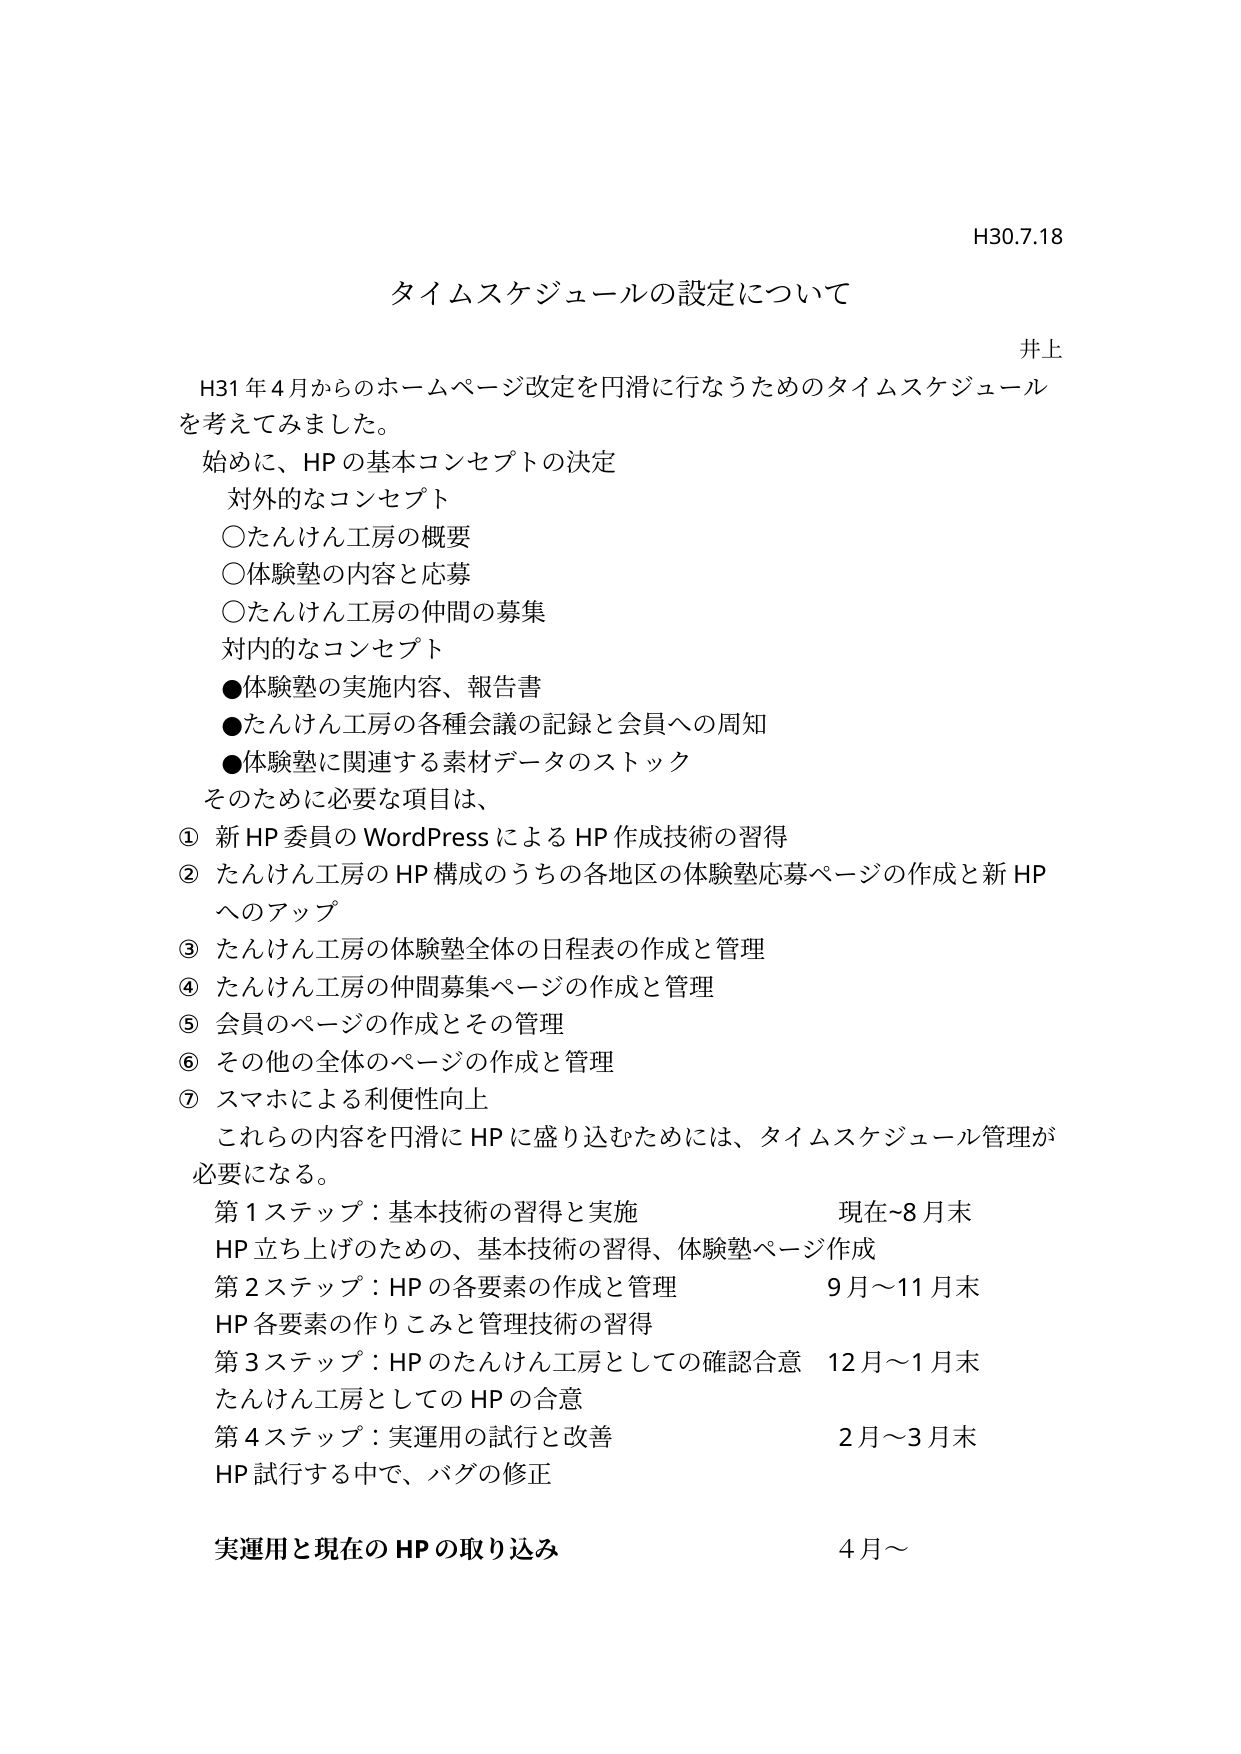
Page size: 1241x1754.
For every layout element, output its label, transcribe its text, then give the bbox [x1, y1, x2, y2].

text H31年4月からのホームページ改定を円滑に行なうためのタイムスケジュールを考えてみました。 [177, 367, 1063, 442]
text 実運用と現在のHPの取り込み ４月～ [192, 1529, 1063, 1567]
text 第1ステップ：基本技術の習得と実施 現在~8月末 [192, 1192, 1063, 1229]
text これらの内容を円滑にHPに盛り込むためには、タイムスケジュール管理が必要になる。 [192, 1117, 1063, 1192]
list 会員のページの作成とその管理 [177, 1004, 1063, 1042]
list 〇たんけん工房の概要 [221, 517, 1063, 554]
list スマホによる利便性向上 [177, 1079, 1063, 1117]
list 新HP委員のWordPressによるHP作成技術の習得 [177, 817, 1063, 854]
text そのために必要な項目は、 [177, 779, 1063, 817]
list たんけん工房の仲間募集ページの作成と管理 [177, 967, 1063, 1004]
text 第2ステップ：HPの各要素の作成と管理 9月～11月末 [192, 1267, 1063, 1304]
list 〇体験塾の内容と応募 [221, 554, 1063, 592]
list 〇たんけん工房の仲間の募集 [221, 592, 1063, 629]
text H30.7.18 [177, 217, 1063, 254]
text タイムスケジュールの設定について [177, 254, 1063, 329]
text 第3ステップ：HPのたんけん工房としての確認合意 12月～1月末 [192, 1342, 1063, 1379]
list その他の全体のページの作成と管理 [177, 1042, 1063, 1079]
text 井上 [177, 329, 1063, 367]
list たんけん工房の体験塾全体の日程表の作成と管理 [177, 929, 1063, 967]
text たんけん工房としてのHPの合意 [192, 1379, 1063, 1417]
list ●体験塾の実施内容、報告書 [221, 667, 1063, 704]
list たんけん工房のHP構成のうちの各地区の体験塾応募ページの作成と新HPへのアップ [177, 854, 1063, 929]
text 始めに、HPの基本コンセプトの決定 [177, 442, 1063, 479]
text HP試行する中で、バグの修正 [192, 1454, 1063, 1492]
text 対外的なコンセプト [177, 479, 1063, 517]
text HP立ち上げのための、基本技術の習得、体験塾ページ作成 [192, 1229, 1063, 1267]
list ●たんけん工房の各種会議の記録と会員への周知 [221, 704, 1063, 742]
text 第4ステップ：実運用の試行と改善 2月～3月末 [192, 1417, 1063, 1454]
list 対内的なコンセプト [221, 629, 1063, 667]
list ●体験塾に関連する素材データのストック [221, 742, 1063, 779]
text HP各要素の作りこみと管理技術の習得 [192, 1304, 1063, 1342]
